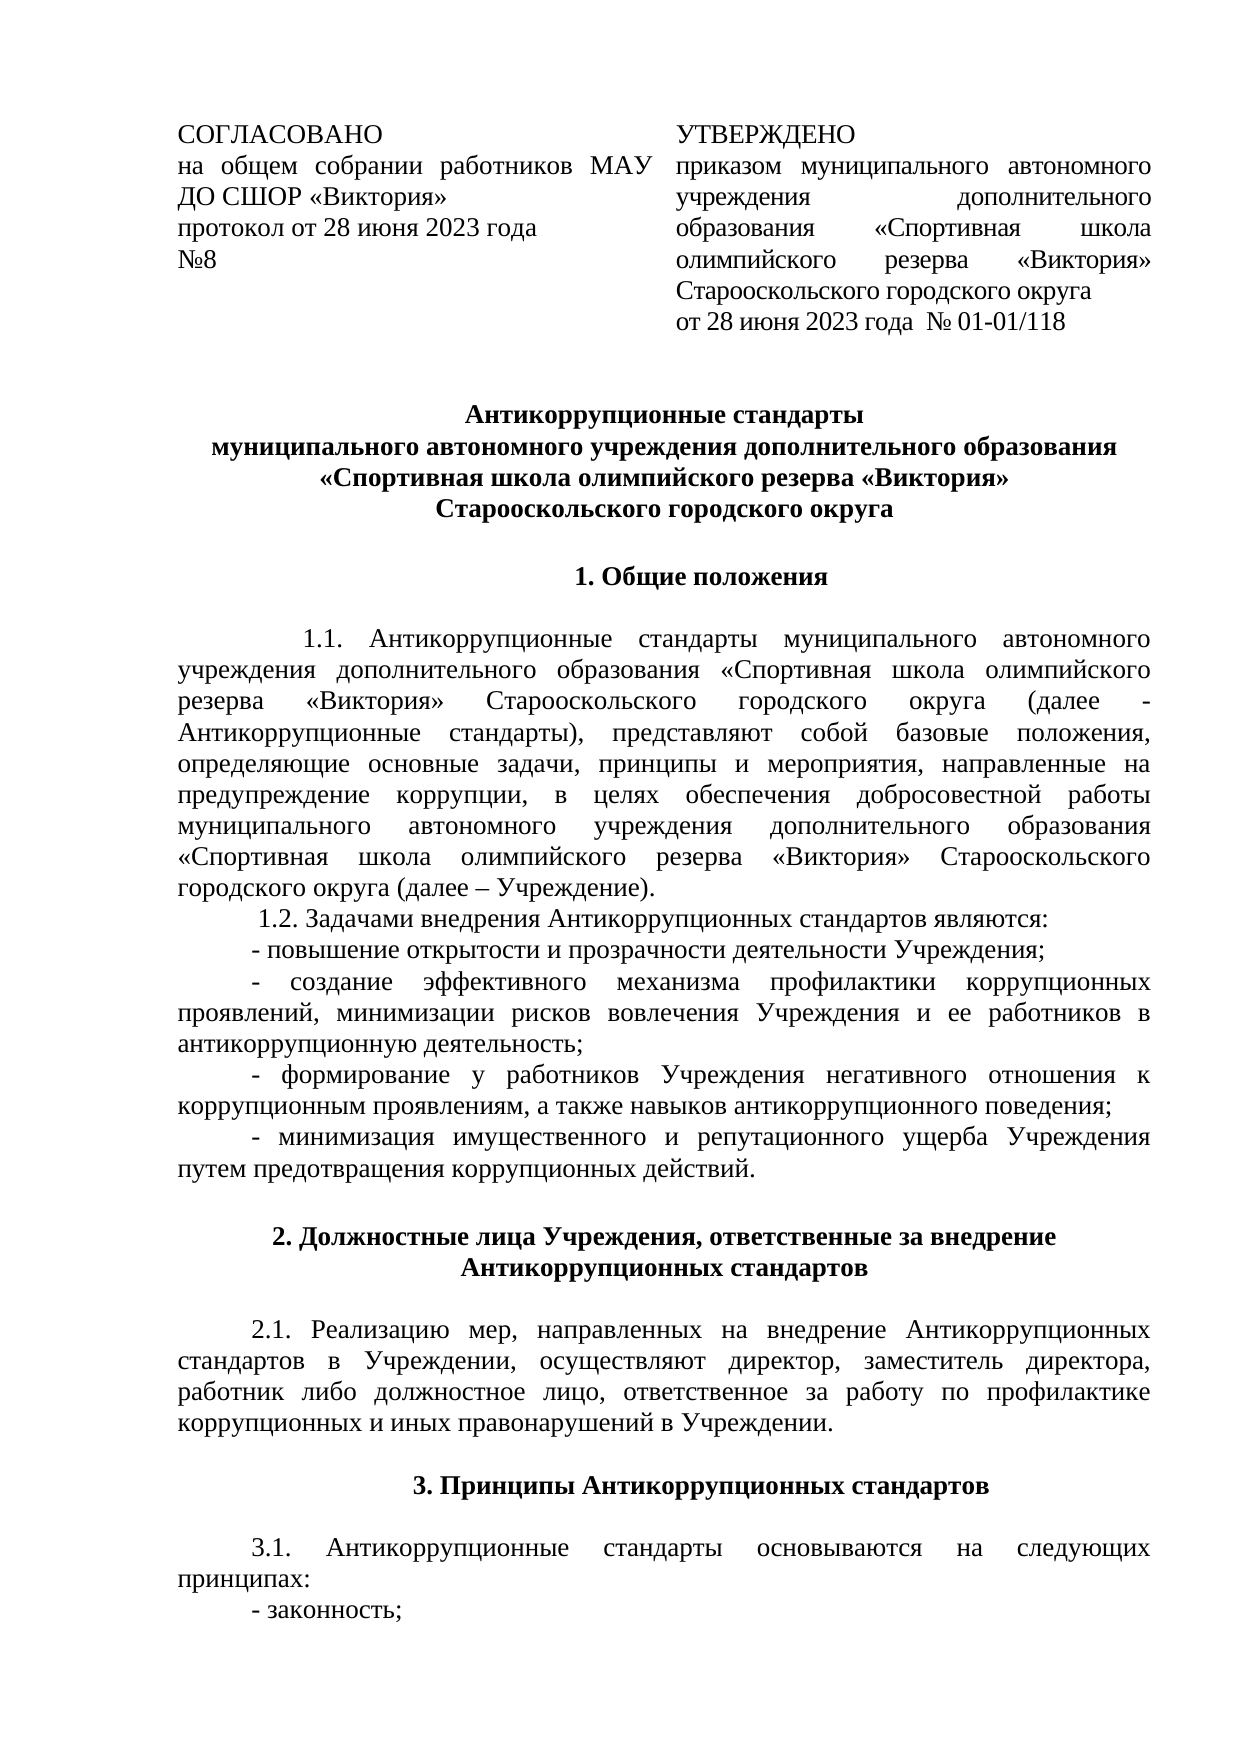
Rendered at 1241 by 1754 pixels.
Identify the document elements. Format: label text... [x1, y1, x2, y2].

subtitle - повышение открытости и прозрачности деятельности Учреждения; [177, 934, 1152, 965]
subtitle - формирование у работников Учреждения негативного отношения к коррупционным проявлениям, а также навыков антикоррупционного поведения; [177, 1058, 1152, 1121]
subtitle Антикоррупционных стандартов [177, 1251, 1152, 1282]
subtitle 2. Должностные лица Учреждения, ответственные за внедрение [177, 1220, 1152, 1251]
table_header СОГЛАСОВАНО на общем собрании работников МАУ ДО СШОР «Виктория» протокол от 28 июня 2023 года №8 [166, 118, 664, 336]
subtitle - минимизация имущественного и репутационного ущерба Учреждения путем предотвращения коррупционных действий. [177, 1121, 1152, 1183]
table_header УТВЕРЖДЕНО приказом муниципального автономного учреждения дополнительного образования «Спортивная школа олимпийского резерва «Виктория» Старооскольского городского округа от 28 июня 2023 года № 01-01/118 [664, 118, 1163, 336]
subtitle муниципального автономного учреждения дополнительного образования «Спортивная школа олимпийского резерва «Виктория» [177, 429, 1152, 492]
text Старооскольского городского округа [177, 492, 1152, 523]
text 2.1. Реализацию мер, направленных на внедрение Антикоррупционных стандартов в Учреждении, осуществляют директор, заместитель директора, работник либо должностное лицо, ответственное за работу по профилактике коррупционных и иных правонарушений в Учреждении. [177, 1313, 1152, 1438]
subtitle 1. Общие положения [177, 560, 1152, 591]
text 3.1. Антикоррупционные стандарты основываются на следующих принципах: [177, 1531, 1152, 1593]
subtitle 1.2. Задачами внедрения Антикоррупционных стандартов являются: [177, 902, 1152, 934]
subtitle - создание эффективного механизма профилактики коррупционных проявлений, минимизации рисков вовлечения Учреждения и ее работников в антикоррупционную деятельность; [177, 965, 1152, 1058]
text 3. Принципы Антикоррупционных стандартов [177, 1469, 1152, 1500]
subtitle 1.1. Антикоррупционные стандарты муниципального автономного учреждения дополнительного образования «Спортивная школа олимпийского резерва «Виктория» Старооскольского городского округа (далее - Антикоррупционные стандарты), представляют собой базовые положения, определяющие основные задачи, принципы и мероприятия, направленные на предупреждение коррупции, в целях обеспечения добросовестной работы муниципального автономного учреждения дополнительного образования «Спортивная школа олимпийского резерва «Виктория» Старооскольского городского округа (далее – Учреждение). [177, 622, 1152, 902]
subtitle Антикоррупционные стандарты [177, 398, 1152, 429]
text - законность; [177, 1593, 1152, 1624]
